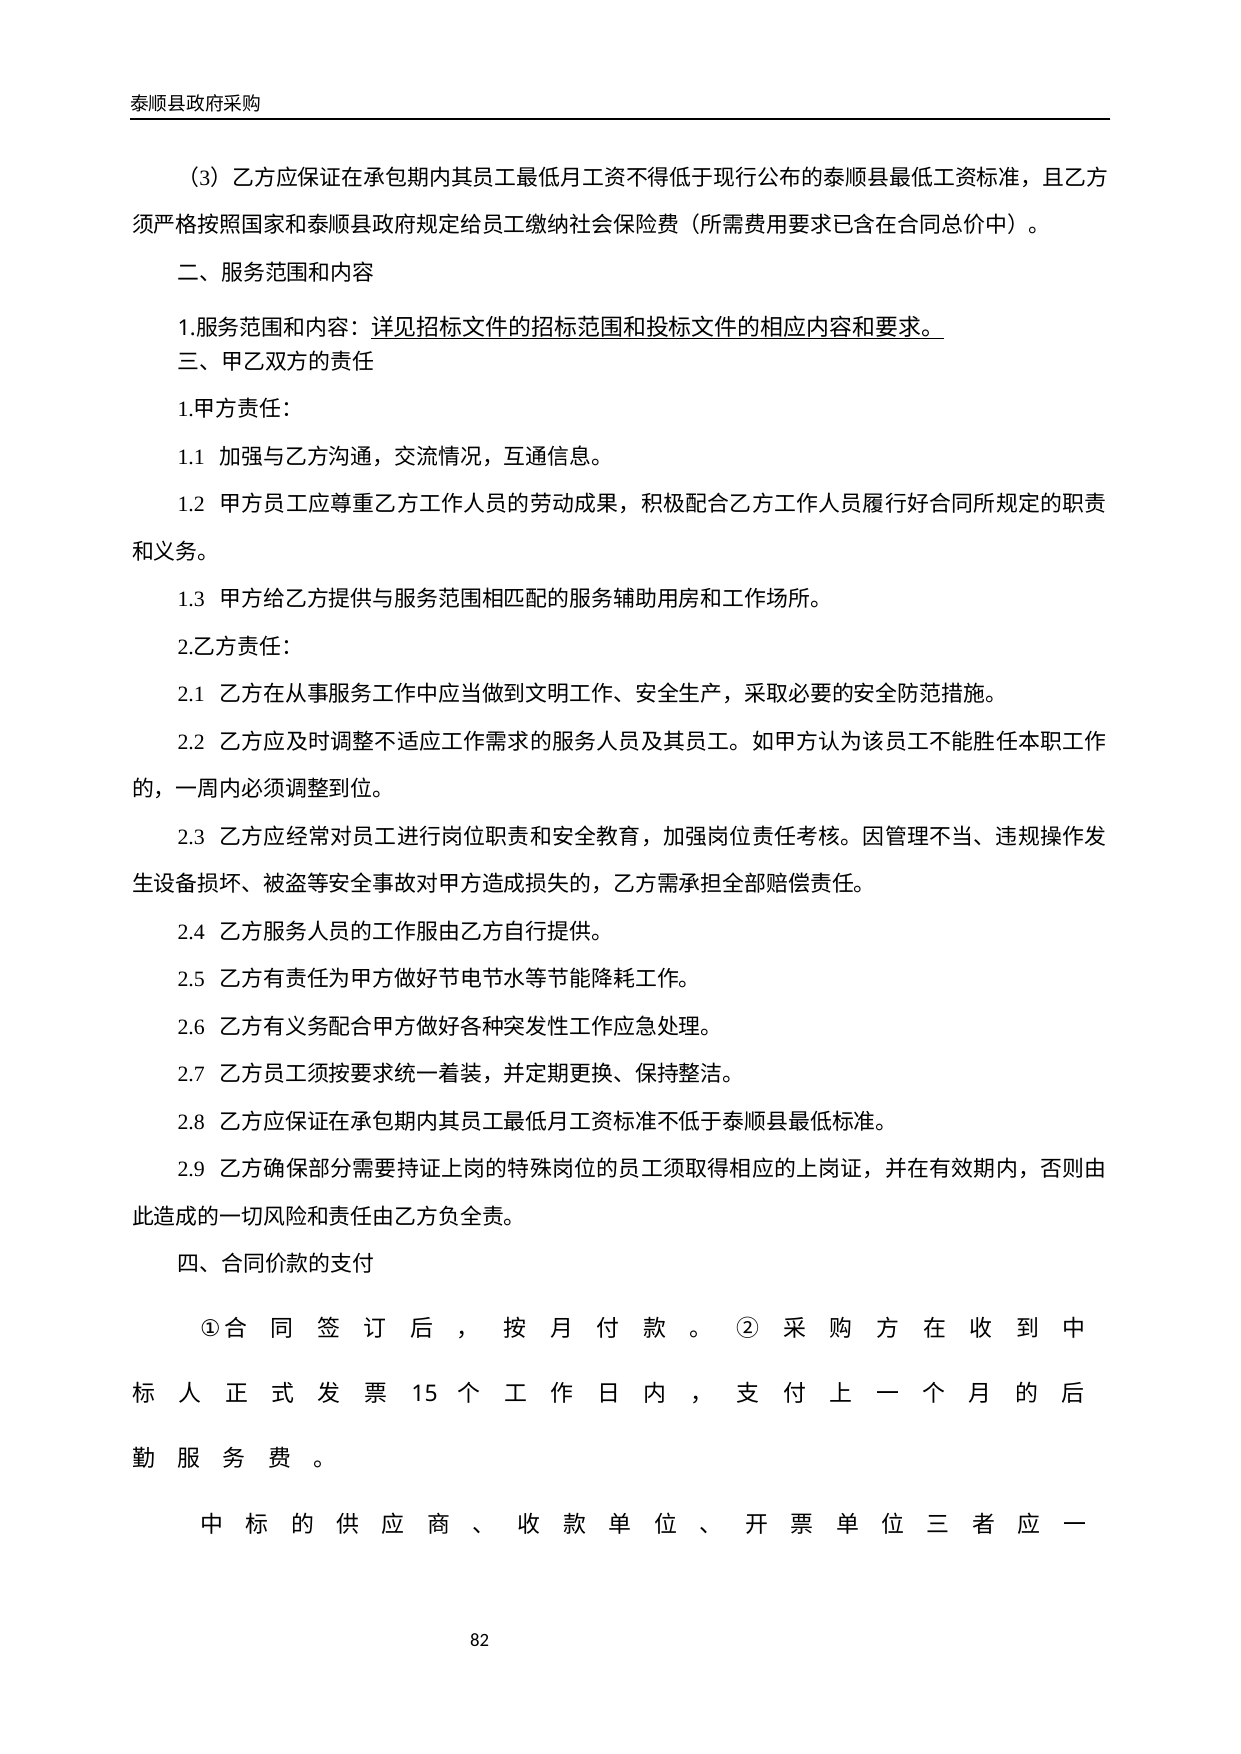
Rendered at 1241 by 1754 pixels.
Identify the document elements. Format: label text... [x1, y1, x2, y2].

text ①合同签订后，按月付款。②采购方在收到中标人正式发票15个工作日内，支付上一个月的后勤服务费。 [132, 1294, 1108, 1489]
text 四、合同价款的支付 [132, 1246, 1108, 1278]
list 乙方员工须按要求统一着装，并定期更换、保持整洁。 [132, 1056, 1108, 1088]
text 三、甲乙双方的责任 [132, 344, 1108, 376]
list 乙方应及时调整不适应工作需求的服务人员及其员工。如甲方认为该员工不能胜任本职工作的，一周内必须调整到位。 [132, 724, 1108, 803]
list 乙方在从事服务工作中应当做到文明工作、安全生产，采取必要的安全防范措施。 [132, 676, 1108, 708]
list 乙方有责任为甲方做好节电节水等节能降耗工作。 [132, 961, 1108, 993]
list 乙方应保证在承包期内其员工最低月工资标准不低于泰顺县最低标准。 [132, 1104, 1108, 1136]
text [132, 1489, 1108, 1555]
list 乙方有义务配合甲方做好各种突发性工作应急处理。 [132, 1009, 1108, 1041]
text 2.乙方责任： [132, 629, 1108, 661]
list 加强与乙方沟通，交流情况，互通信息。 [132, 439, 1108, 471]
list 乙方服务人员的工作服由乙方自行提供。 [132, 914, 1108, 946]
list 乙方应经常对员工进行岗位职责和安全教育，加强岗位责任考核。因管理不当、违规操作发生设备损坏、被盗等安全事故对甲方造成损失的，乙方需承担全部赔偿责任。 [132, 819, 1108, 898]
text （3）乙方应保证在承包期内其员工最低月工资不得低于现行公布的泰顺县最低工资标准，且乙方须严格按照国家和泰顺县政府规定给员工缴纳社会保险费（所需费用要求已含在合同总价中）。 [132, 160, 1108, 239]
text 1.甲方责任： [132, 391, 1108, 423]
text 二、服务范围和内容 [132, 255, 1108, 286]
list 甲方员工应尊重乙方工作人员的劳动成果，积极配合乙方工作人员履行好合同所规定的职责和义务。 [132, 486, 1108, 566]
list 乙方确保部分需要持证上岗的特殊岗位的员工须取得相应的上岗证，并在有效期内，否则由此造成的一切风险和责任由乙方负全责。 [132, 1151, 1108, 1231]
list 甲方给乙方提供与服务范围相匹配的服务辅助用房和工作场所。 [132, 581, 1108, 613]
text 1.服务范围和内容：详见招标文件的招标范围和投标文件的相应内容和要求。 [132, 302, 1108, 344]
